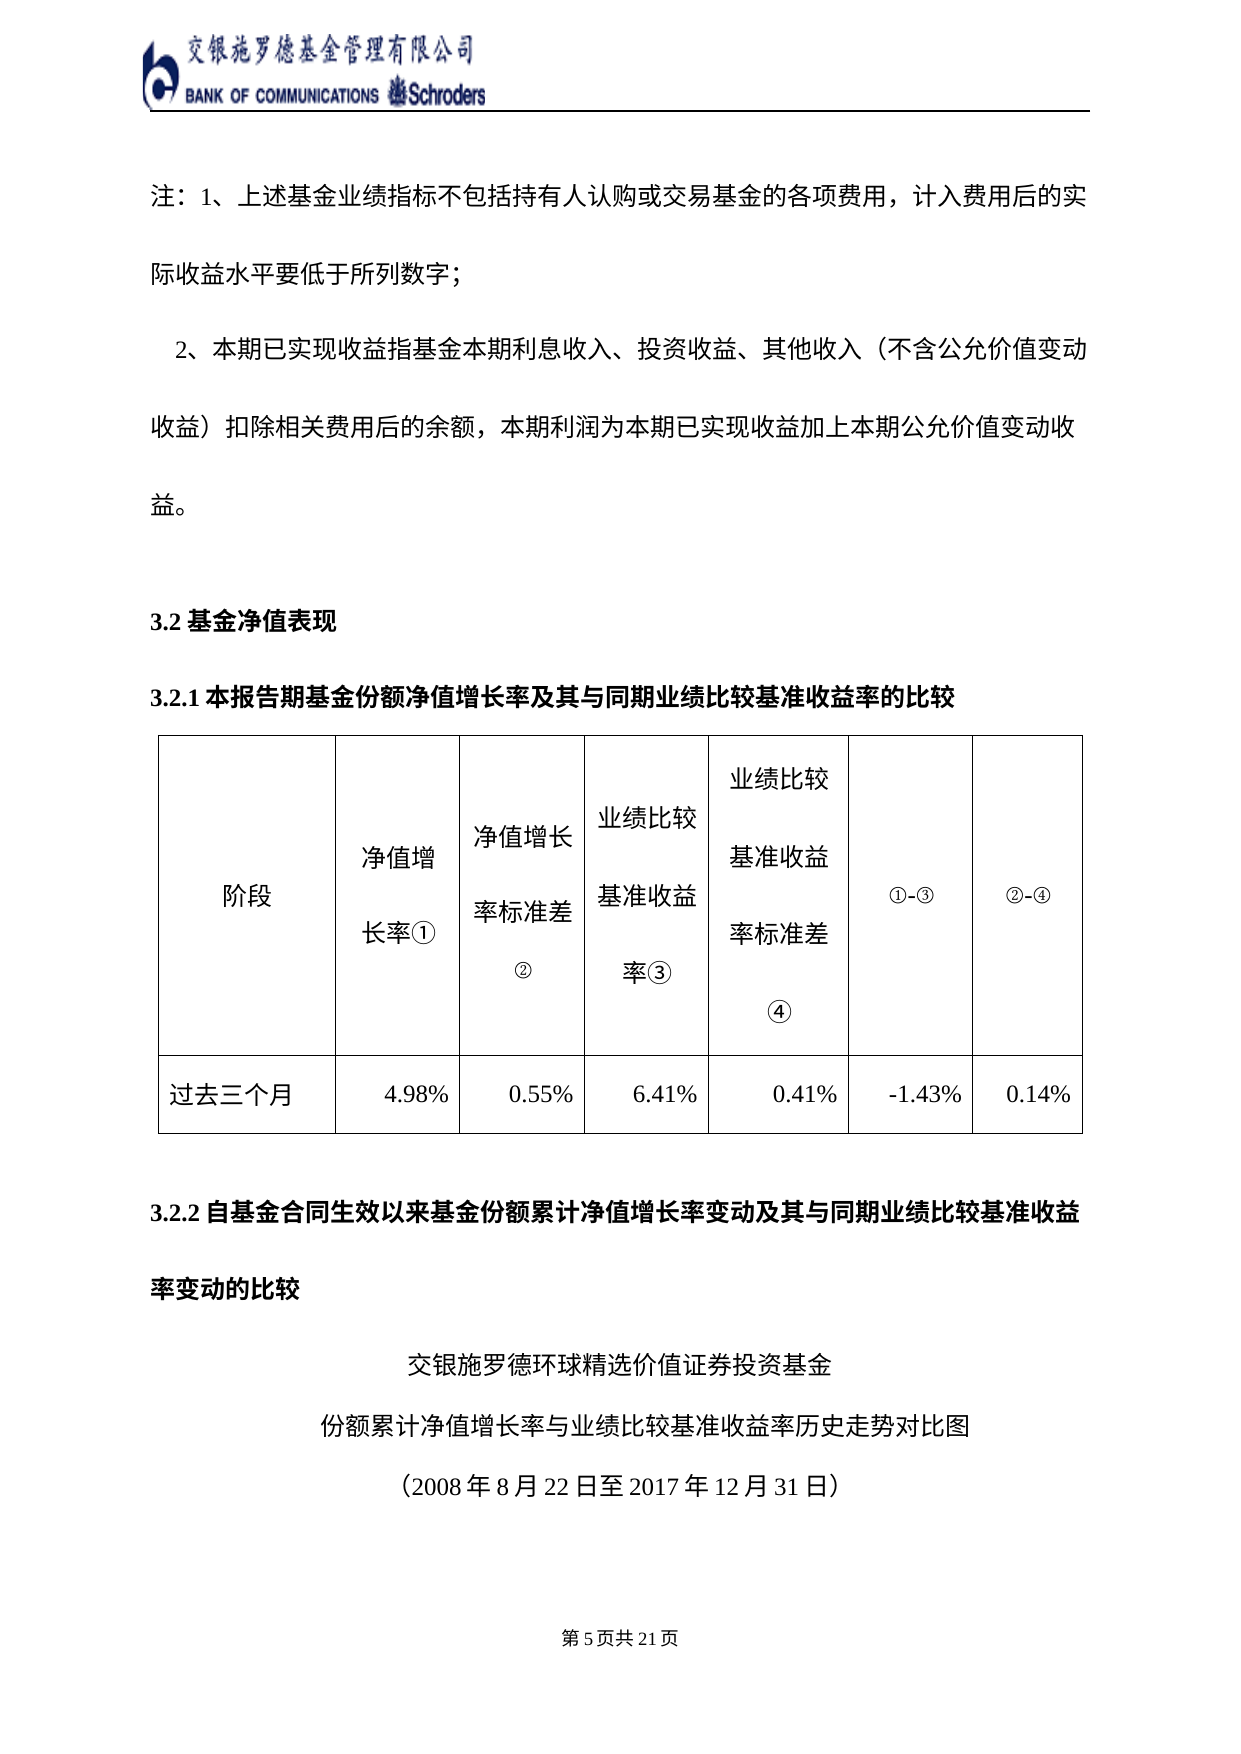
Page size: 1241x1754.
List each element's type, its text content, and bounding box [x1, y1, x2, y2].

table_header 业绩比较基准收益率③ [585, 736, 708, 1054]
text 注：1、上述基金业绩指标不包括持有人认购或交易基金的各项费用，计入费用后的实际收益水平要低于所列数字； [150, 162, 1090, 305]
text 2、本期已实现收益指基金本期利息收入、投资收益、其他收入（不含公允价值变动收益）扣除相关费用后的余额，本期利润为本期已实现收益加上本期公允价值变动收益。 [150, 315, 1090, 536]
table_cell 0.55% [460, 1056, 584, 1132]
text 份额累计净值增长率与业绩比较基准收益率历史走势对比图 [150, 1406, 1090, 1442]
table_cell 0.41% [709, 1056, 848, 1132]
table_header ①-③ [849, 736, 972, 1054]
table_cell -1.43% [849, 1056, 972, 1132]
text 3.2 基金净值表现 [150, 587, 1090, 652]
table_cell 0.14% [973, 1056, 1082, 1132]
text （2008年8月22日至2017年12月31日） [150, 1452, 1090, 1517]
table_cell 6.41% [585, 1056, 708, 1132]
table_header 净值增长 率标准差 ② [460, 736, 584, 1054]
text 交银施罗德环球精选价值证券投资基金 [150, 1331, 1090, 1396]
table_header ②-④ [973, 736, 1082, 1054]
table_header 净值增 长率① [336, 736, 459, 1054]
text 3.2.2自基金合同生效以来基金份额累计净值增长率变动及其与同期业绩比较基准收益率变动的比较 [150, 1178, 1090, 1321]
table_cell 过去三个月 [159, 1056, 335, 1132]
table_header 业绩比较基准收益率标准差④ [709, 736, 848, 1054]
table_cell 4.98% [336, 1056, 459, 1132]
table_header 阶段 [159, 736, 335, 1054]
picture [142, 34, 485, 110]
text 本报告期基金份额净值增长率及其与同期业绩比较基准收益率的比较 [150, 663, 1090, 728]
